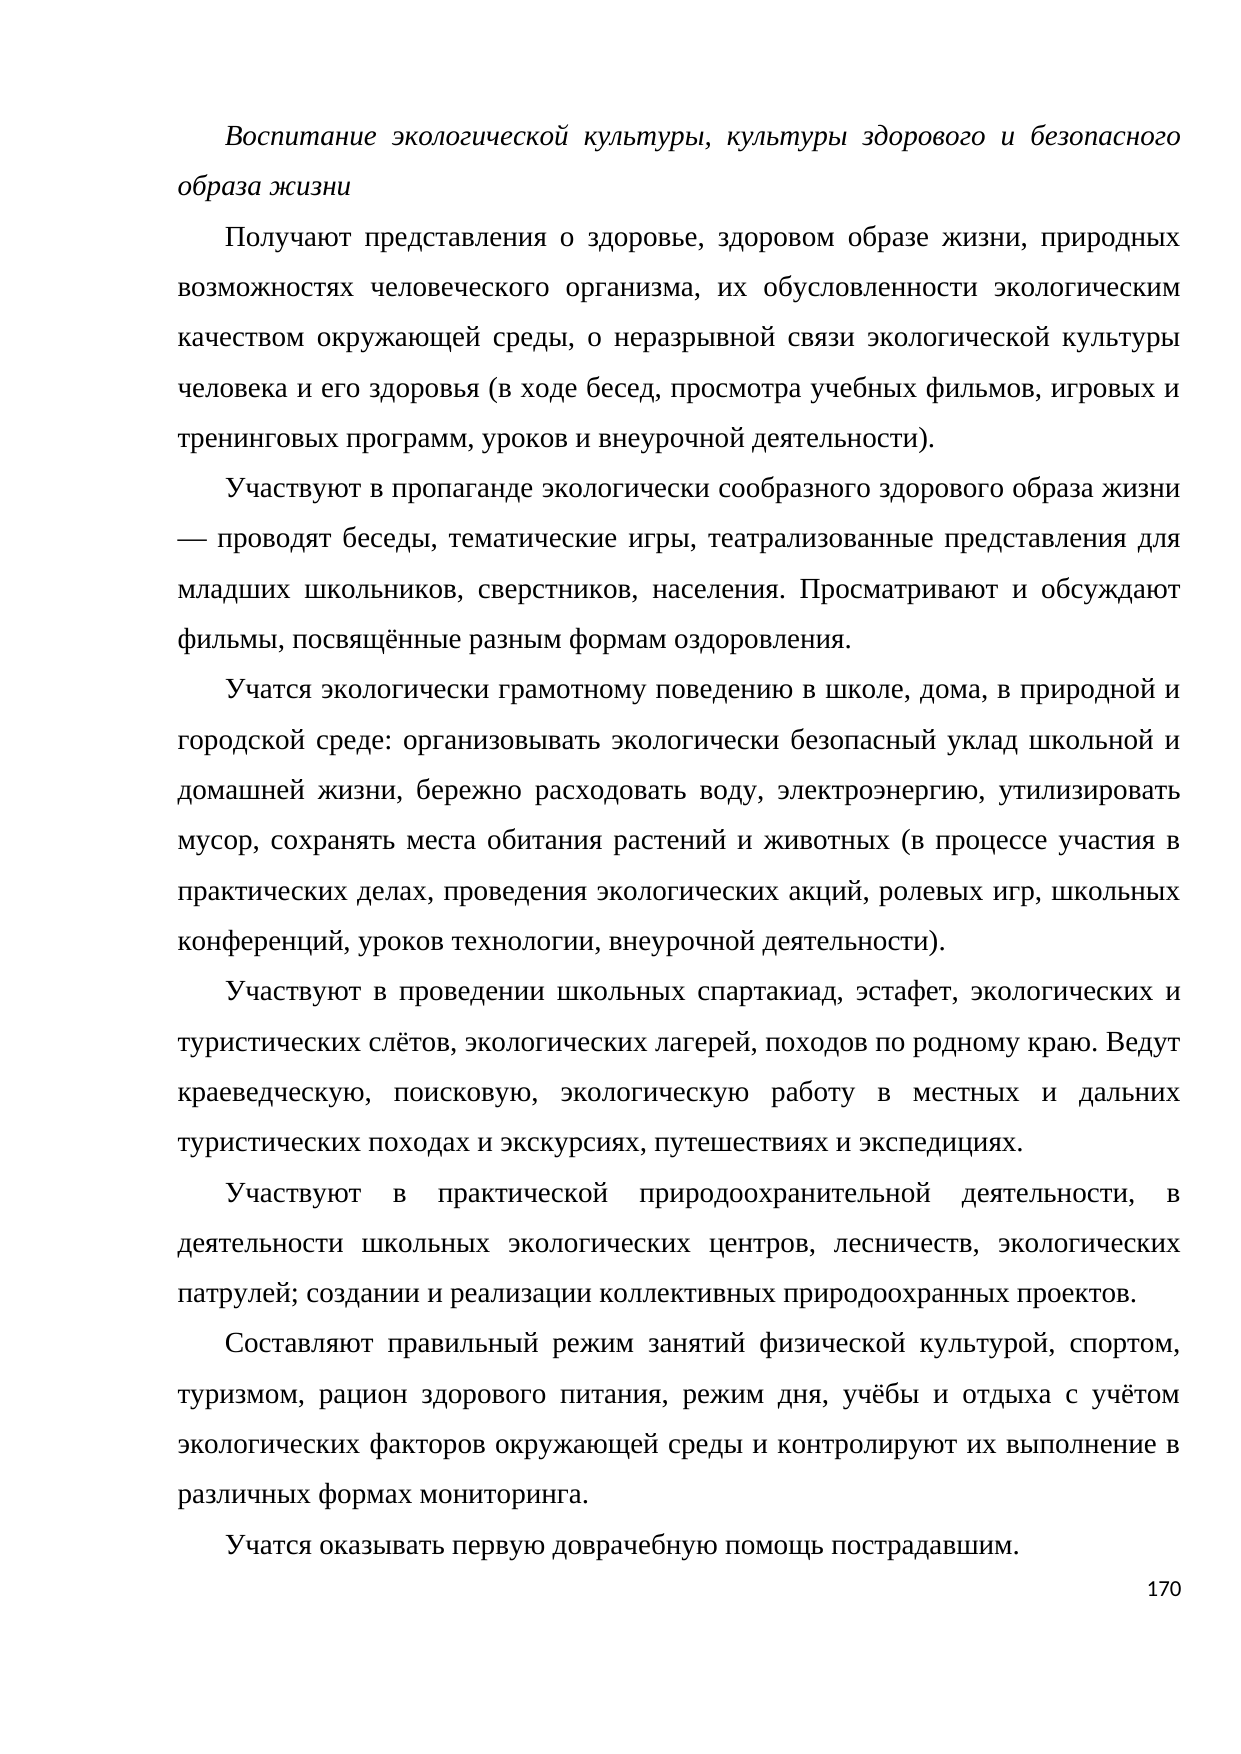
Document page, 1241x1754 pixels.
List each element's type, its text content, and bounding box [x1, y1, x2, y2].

text Участвуют в проведении школьных спартакиад, эстафет, экологических и туристических слётов, экологических лагерей, походов по родному краю. Ведут краеведческую, поисковую, экологическую работу в местных и дальних туристических походах и экскурсиях, путешествиях и экспедициях. [177, 973, 1181, 1158]
text Учатся оказывать первую доврачебную помощь пострадавшим. [177, 1527, 1181, 1560]
text Воспитание экологической культуры, культуры здорового и безопасного образа жизни [177, 118, 1181, 202]
text Учатся экологически грамотному поведению в школе, дома, в природной и городской среде: организовывать экологически безопасный уклад школьной и домашней жизни, бережно расходовать воду, электроэнергию, утилизировать мусор, сохранять места обитания растений и животных (в процессе участия в практических делах, проведения экологических акций, ролевых игр, школьных конференций, уроков технологии, внеурочной деятельности). [177, 672, 1181, 957]
text Составляют правильный режим занятий физической культурой, спортом, туризмом, рацион здорового питания, режим дня, учёбы и отдыха с учётом экологических факторов окружающей среды и контролируют их выполнение в различных формах мониторинга. [177, 1326, 1181, 1510]
text Получают представления о здоровье, здоровом образе жизни, природных возможностях человеческого организма, их обусловленности экологическим качеством окружающей среды, о неразрывной связи экологической культуры человека и его здоровья (в ходе бесед, просмотра учебных фильмов, игровых и тренинговых программ, уроков и внеурочной деятельности). [177, 219, 1181, 453]
text Участвуют в пропаганде экологически сообразного здорового образа жизни — проводят беседы, тематические игры, театрализованные представления для младших школьников, сверстников, населения. Просматривают и обсуждают фильмы, посвящённые разным формам оздоровления. [177, 470, 1181, 655]
text Участвуют в практической природоохранительной деятельности, в деятельности школьных экологических центров, лесничеств, экологических патрулей; создании и реализации коллективных природоохранных проектов. [177, 1175, 1181, 1309]
